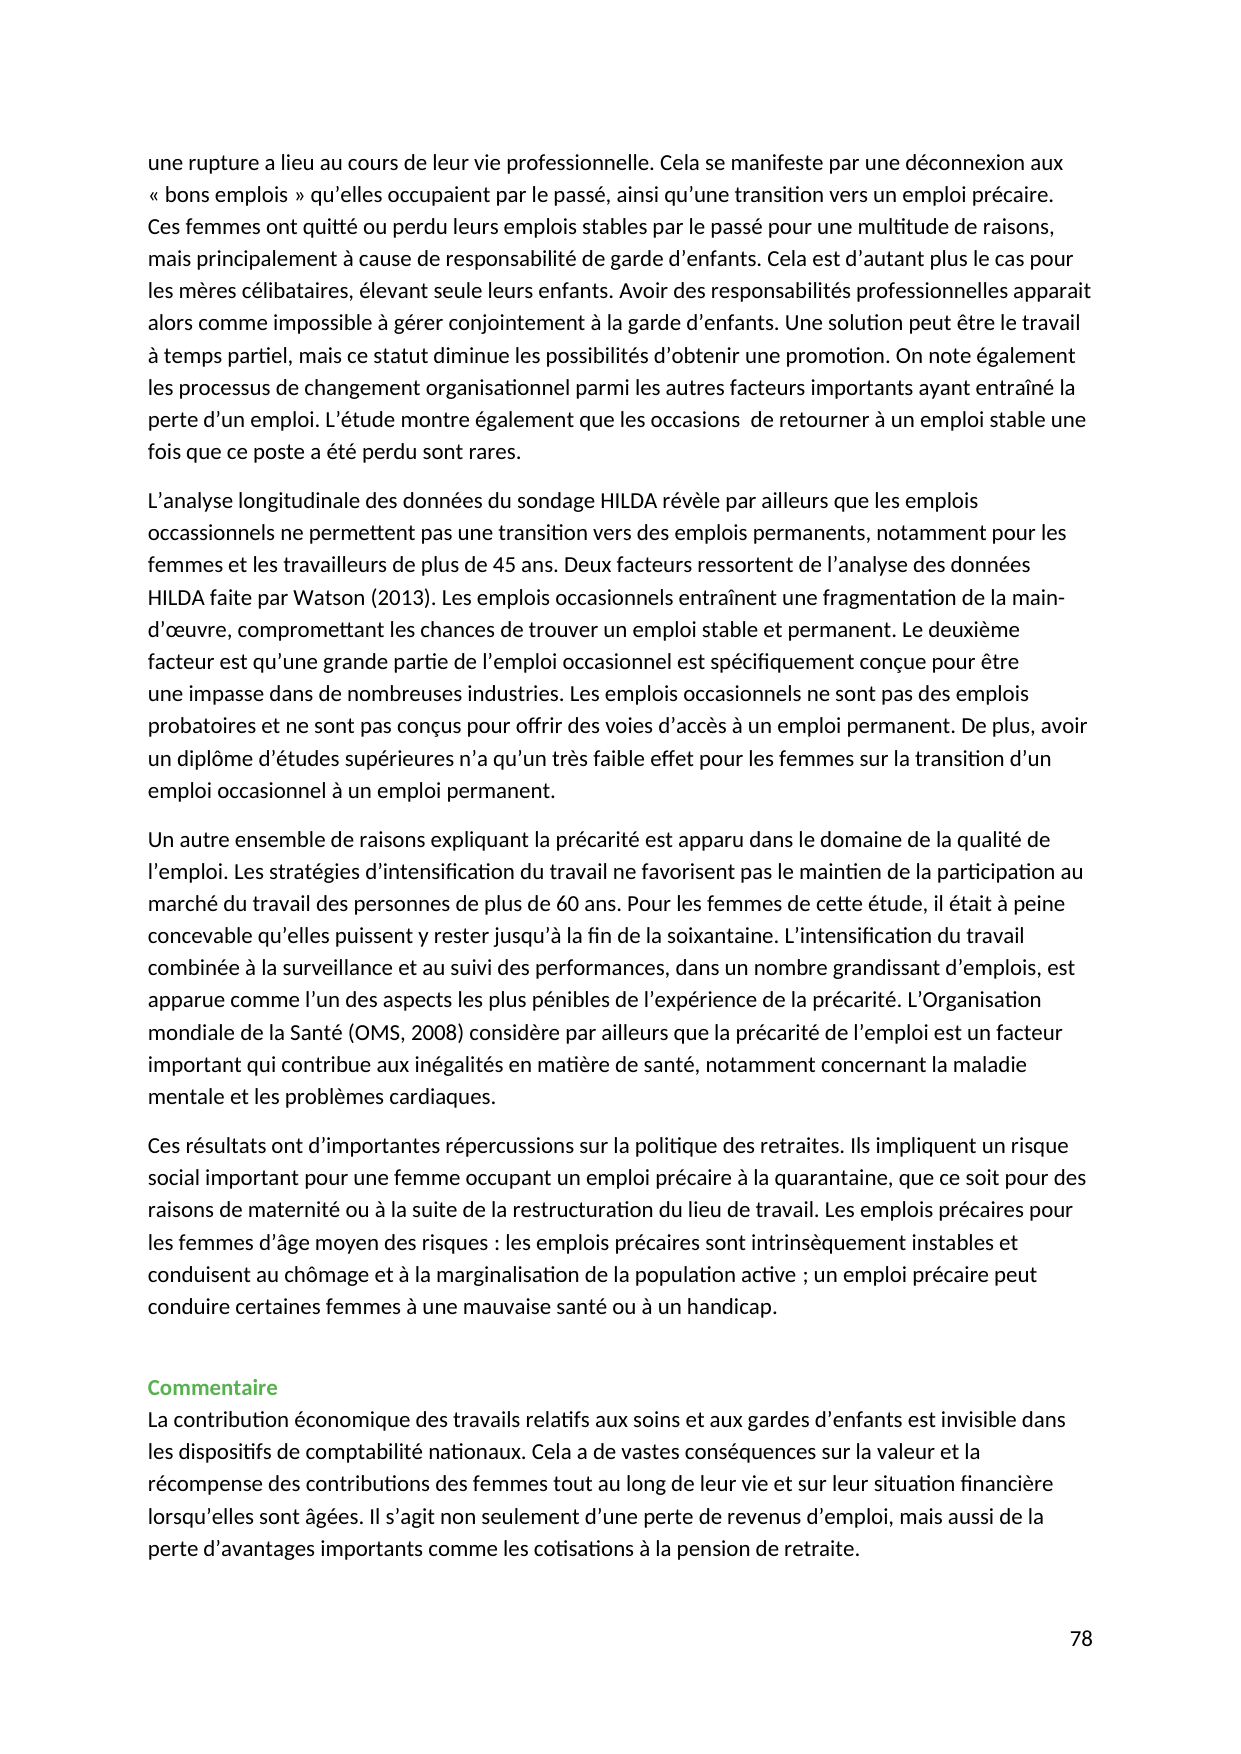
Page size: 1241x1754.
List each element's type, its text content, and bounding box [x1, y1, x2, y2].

text Commentaire [148, 1373, 1093, 1401]
text Ces résultats ont d’importantes répercussions sur la politique des retraites. Ils impliquent un risque social important pour une femme occupant un emploi précaire à la quarantaine, que ce soit pour des raisons de maternité ou à la suite de la restructuration du lieu de travail. Les emplois précaires pour les femmes d’âge moyen des risques : les emplois précaires sont intrinsèquement instables et conduisent au chômage et à la marginalisation de la population active ; un emploi précaire peut conduire certaines femmes à une mauvaise santé ou à un handicap. [148, 1131, 1093, 1320]
text La contribution économique des travails relatifs aux soins et aux gardes d’enfants est invisible dans les dispositifs de comptabilité nationaux. Cela a de vastes conséquences sur la valeur et la récompense des contributions des femmes tout au long de leur vie et sur leur situation financière lorsqu’elles sont âgées. Il s’agit non seulement d’une perte de revenus d’emploi, mais aussi de la perte d’avantages importants comme les cotisations à la pension de retraite. [148, 1405, 1093, 1562]
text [148, 148, 1093, 465]
text L’analyse longitudinale des données du sondage HILDA révèle par ailleurs que les emplois occassionnels ne permettent pas une transition vers des emplois permanents, notamment pour les femmes et les travailleurs de plus de 45 ans. Deux facteurs ressortent de l’analyse des données HILDA faite par Watson (2013). Les emplois occasionnels entraînent une fragmentation de la main-d’œuvre, compromettant les chances de trouver un emploi stable et permanent. Le deuxième facteur est qu’une grande partie de l’emploi occasionnel est spécifiquement conçue pour être une impasse dans de nombreuses industries. Les emplois occasionnels ne sont pas des emplois probatoires et ne sont pas conçus pour offrir des voies d’accès à un emploi permanent. De plus, avoir un diplôme d’études supérieures n’a qu’un très faible effet pour les femmes sur la transition d’un emploi occasionnel à un emploi permanent. [148, 486, 1093, 804]
text Un autre ensemble de raisons expliquant la précarité est apparu dans le domaine de la qualité de l’emploi. Les stratégies d’intensification du travail ne favorisent pas le maintien de la participation au marché du travail des personnes de plus de 60 ans. Pour les femmes de cette étude, il était à peine concevable qu’elles puissent y rester jusqu’à la fin de la soixantaine. L’intensification du travail combinée à la surveillance et au suivi des performances, dans un nombre grandissant d’emplois, est apparue comme l’un des aspects les plus pénibles de l’expérience de la précarité. L’Organisation mondiale de la Santé (OMS, 2008) considère par ailleurs que la précarité de l’emploi est un facteur important qui contribue aux inégalités en matière de santé, notamment concernant la maladie mentale et les problèmes cardiaques. [148, 825, 1093, 1110]
